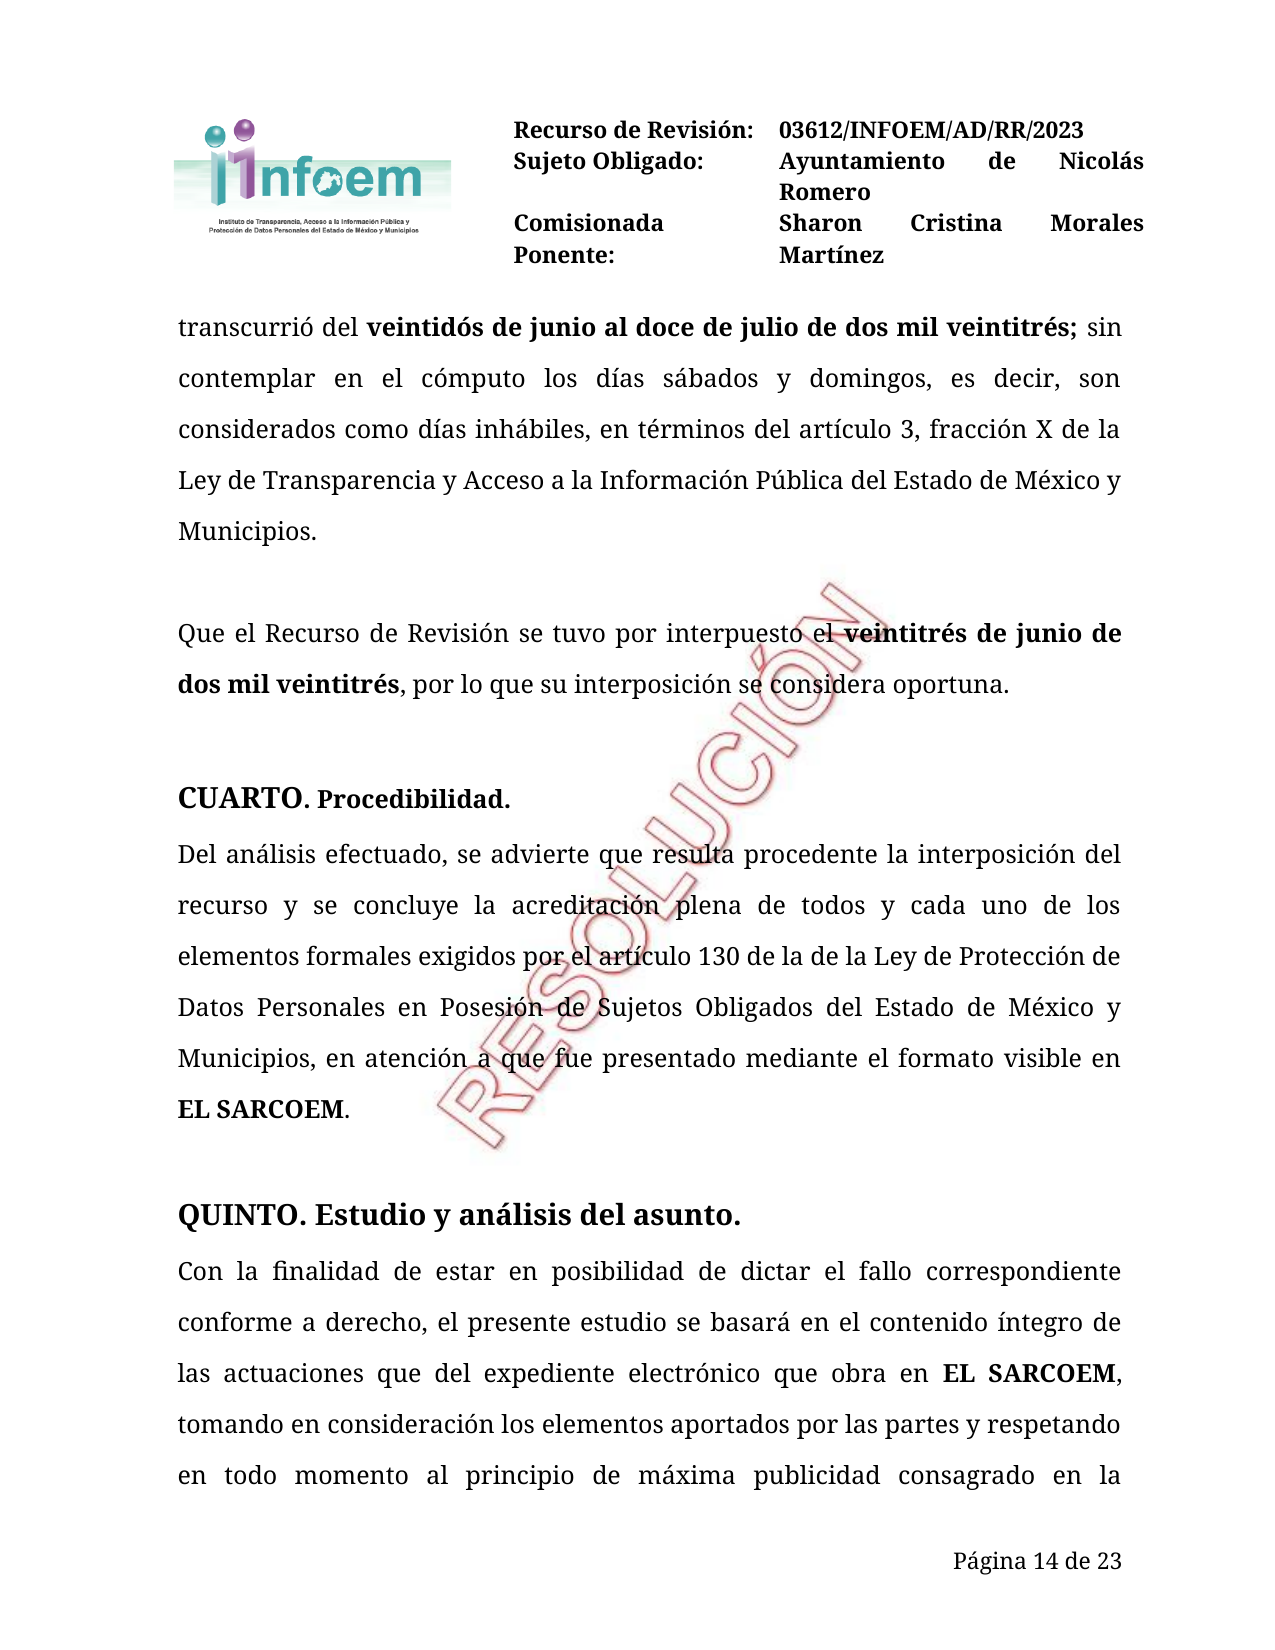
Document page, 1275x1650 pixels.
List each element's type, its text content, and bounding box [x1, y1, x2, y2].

picture [95, 113, 1221, 1650]
text CUARTO. Procedibilidad. [177, 777, 1122, 817]
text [178, 309, 1122, 548]
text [177, 1253, 1122, 1492]
text Del análisis efectuado, se advierte que resulta procedente la interposición del recurso y se concluye la acreditación plena de todos y cada uno de los elementos formales exigidos por el artículo 130 de la de la Ley de Protección de Datos Personales en Posesión de Sujetos Obligados del Estado de México y Municipios, en atención a que fue presentado mediante el formato visible en EL SARCOEM. [177, 837, 1122, 1126]
text QUINTO. Estudio y análisis del asunto. [177, 1194, 1122, 1234]
text Que el Recurso de Revisión se tuvo por interpuesto el veintitrés de junio de dos mil veintitrés, por lo que su interposición se considera oportuna. [177, 616, 1122, 701]
